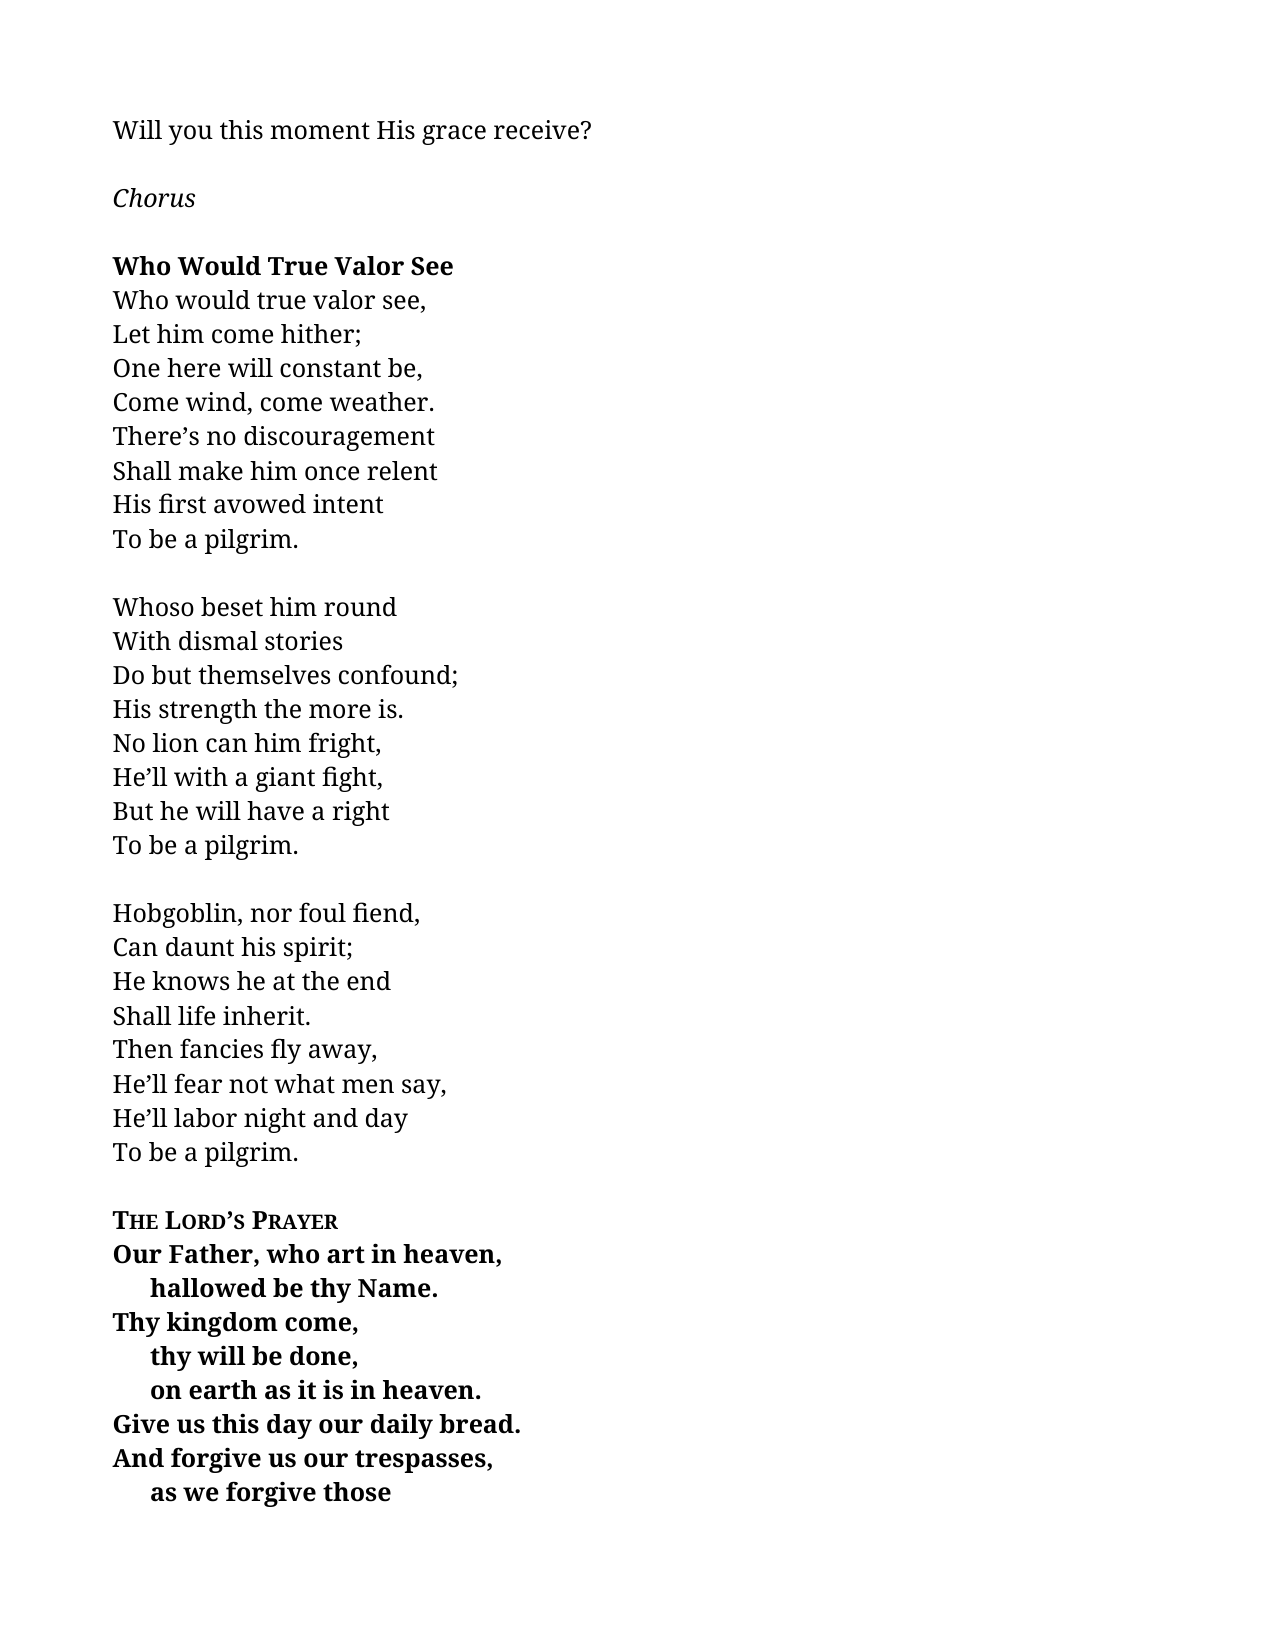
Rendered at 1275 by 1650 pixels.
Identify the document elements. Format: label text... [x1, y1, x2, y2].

text Then fancies fly away, [112, 1032, 1162, 1066]
text His strength the more is. [112, 692, 1162, 726]
text Do but themselves confound; [112, 657, 1162, 692]
text thy will be done, [112, 1339, 1162, 1373]
text He’ll fear not what men say, [112, 1066, 1162, 1100]
text With dismal stories [112, 623, 1162, 657]
text as we forgive those [112, 1475, 1162, 1509]
text Who would true valor see, [112, 283, 1162, 317]
text To be a pilgrim. [112, 1134, 1162, 1168]
text Thy kingdom come, [112, 1305, 1162, 1339]
text Who Would True Valor See [112, 249, 1162, 283]
text hallowed be thy Name. [112, 1271, 1162, 1305]
text Hobgoblin, nor foul fiend, [112, 896, 1162, 930]
text But he will have a right [112, 794, 1162, 828]
text Will you this moment His grace receive? [112, 112, 1162, 147]
text Let him come hither; [112, 317, 1162, 351]
text To be a pilgrim. [112, 521, 1162, 555]
text Whoso beset him round [112, 589, 1162, 623]
text He’ll with a giant fight, [112, 760, 1162, 794]
text Chorus [112, 181, 1162, 215]
text The Lord’s Prayer [112, 1202, 1162, 1237]
text There’s no discouragement [112, 419, 1162, 453]
text Give us this day our daily bread. [112, 1407, 1162, 1441]
text Shall make him once relent [112, 453, 1162, 487]
text No lion can him fright, [112, 726, 1162, 760]
text To be a pilgrim. [112, 828, 1162, 862]
text He knows he at the end [112, 964, 1162, 998]
text His first avowed intent [112, 487, 1162, 521]
text He’ll labor night and day [112, 1100, 1162, 1134]
text Our Father, who art in heaven, [112, 1237, 1162, 1271]
text Shall life inherit. [112, 998, 1162, 1032]
text Can daunt his spirit; [112, 930, 1162, 964]
text And forgive us our trespasses, [112, 1441, 1162, 1475]
text on earth as it is in heaven. [112, 1373, 1162, 1407]
text One here will constant be, [112, 351, 1162, 385]
text Come wind, come weather. [112, 385, 1162, 419]
